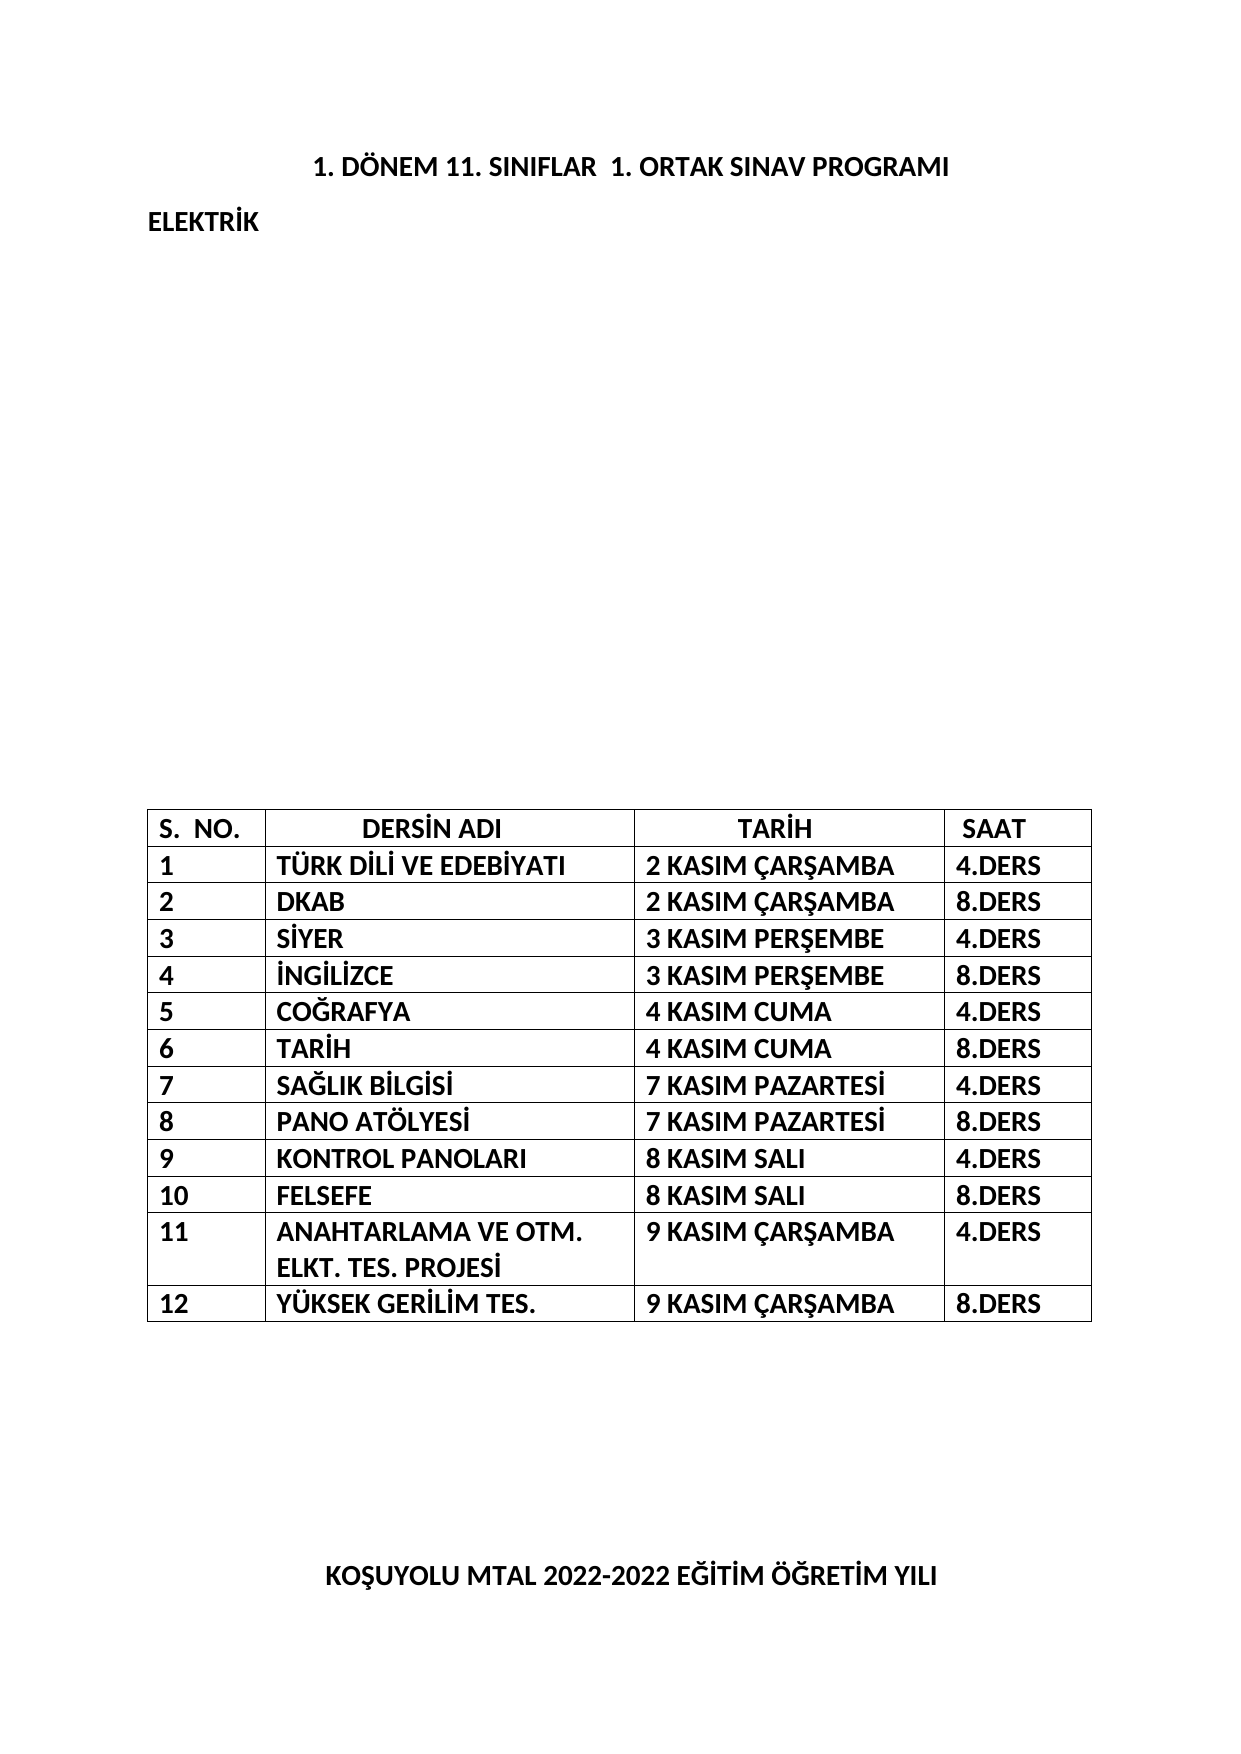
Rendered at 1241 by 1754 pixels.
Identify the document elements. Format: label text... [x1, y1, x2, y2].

table_cell 4.DERS [945, 1067, 1091, 1102]
table_cell 4.DERS [945, 920, 1091, 956]
table_header DERSİN ADI [266, 810, 634, 846]
table_cell YÜKSEK GERİLİM TES. [266, 1286, 634, 1321]
table_cell FELSEFE [266, 1177, 634, 1212]
table_cell 4.DERS [945, 993, 1091, 1029]
table_cell 11 [148, 1213, 265, 1284]
table_cell 1 [148, 847, 265, 882]
table_cell 9 KASIM ÇARŞAMBA [635, 1213, 944, 1284]
table_cell 8.DERS [945, 1103, 1091, 1139]
table_cell 8.DERS [945, 1030, 1091, 1066]
table_header TARİH [635, 810, 944, 846]
table_cell PANO ATÖLYESİ [266, 1103, 634, 1139]
table_cell KONTROL PANOLARI [266, 1140, 634, 1176]
table_cell 8.DERS [945, 1177, 1091, 1212]
table_cell SİYER [266, 920, 634, 956]
table_cell ANAHTARLAMA VE OTM. ELKT. TES. PROJESİ [266, 1213, 634, 1284]
table_header SAAT [945, 810, 1091, 846]
table_cell 7 [148, 1067, 265, 1102]
table_cell 4.DERS [945, 1140, 1091, 1176]
text ELEKTRİK [148, 203, 1093, 238]
table_cell 2 [148, 883, 265, 919]
table_cell İNGİLİZCE [266, 957, 634, 992]
table_cell 4 KASIM CUMA [635, 1030, 944, 1066]
table_cell 4.DERS [945, 1213, 1091, 1284]
table_cell 2 KASIM ÇARŞAMBA [635, 883, 944, 919]
text 1. DÖNEM 11. SINIFLAR 1. ORTAK SINAV PROGRAMI [148, 148, 1093, 183]
table_cell 3 [148, 920, 265, 956]
table_cell 12 [148, 1286, 265, 1321]
table_cell SAĞLIK BİLGİSİ [266, 1067, 634, 1102]
table_cell 10 [148, 1177, 265, 1212]
table_cell TÜRK DİLİ VE EDEBİYATI [266, 847, 634, 882]
table_cell 8 [148, 1103, 265, 1139]
table_cell 4 KASIM CUMA [635, 993, 944, 1029]
table_cell 8 KASIM SALI [635, 1177, 944, 1212]
table_header S. NO. [148, 810, 265, 846]
table_cell 4.DERS [945, 847, 1091, 882]
table_cell 8.DERS [945, 883, 1091, 919]
table_cell 3 KASIM PERŞEMBE [635, 957, 944, 992]
table_cell COĞRAFYA [266, 993, 634, 1029]
table_cell DKAB [266, 883, 634, 919]
table_cell 5 [148, 993, 265, 1029]
table_cell 4 [148, 957, 265, 992]
table_cell 6 [148, 1030, 265, 1066]
table_cell 2 KASIM ÇARŞAMBA [635, 847, 944, 882]
table_cell 9 KASIM ÇARŞAMBA [635, 1286, 944, 1321]
table_cell 7 KASIM PAZARTESİ [635, 1067, 944, 1102]
table_cell 3 KASIM PERŞEMBE [635, 920, 944, 956]
table_cell 7 KASIM PAZARTESİ [635, 1103, 944, 1139]
table_cell 8.DERS [945, 957, 1091, 992]
table_cell 8 KASIM SALI [635, 1140, 944, 1176]
text KOŞUYOLU MTAL 2022-2022 EĞİTİM ÖĞRETİM YILI [148, 1557, 1093, 1592]
table_cell TARİH [266, 1030, 634, 1066]
table_cell 9 [148, 1140, 265, 1176]
table_cell 8.DERS [945, 1286, 1091, 1321]
